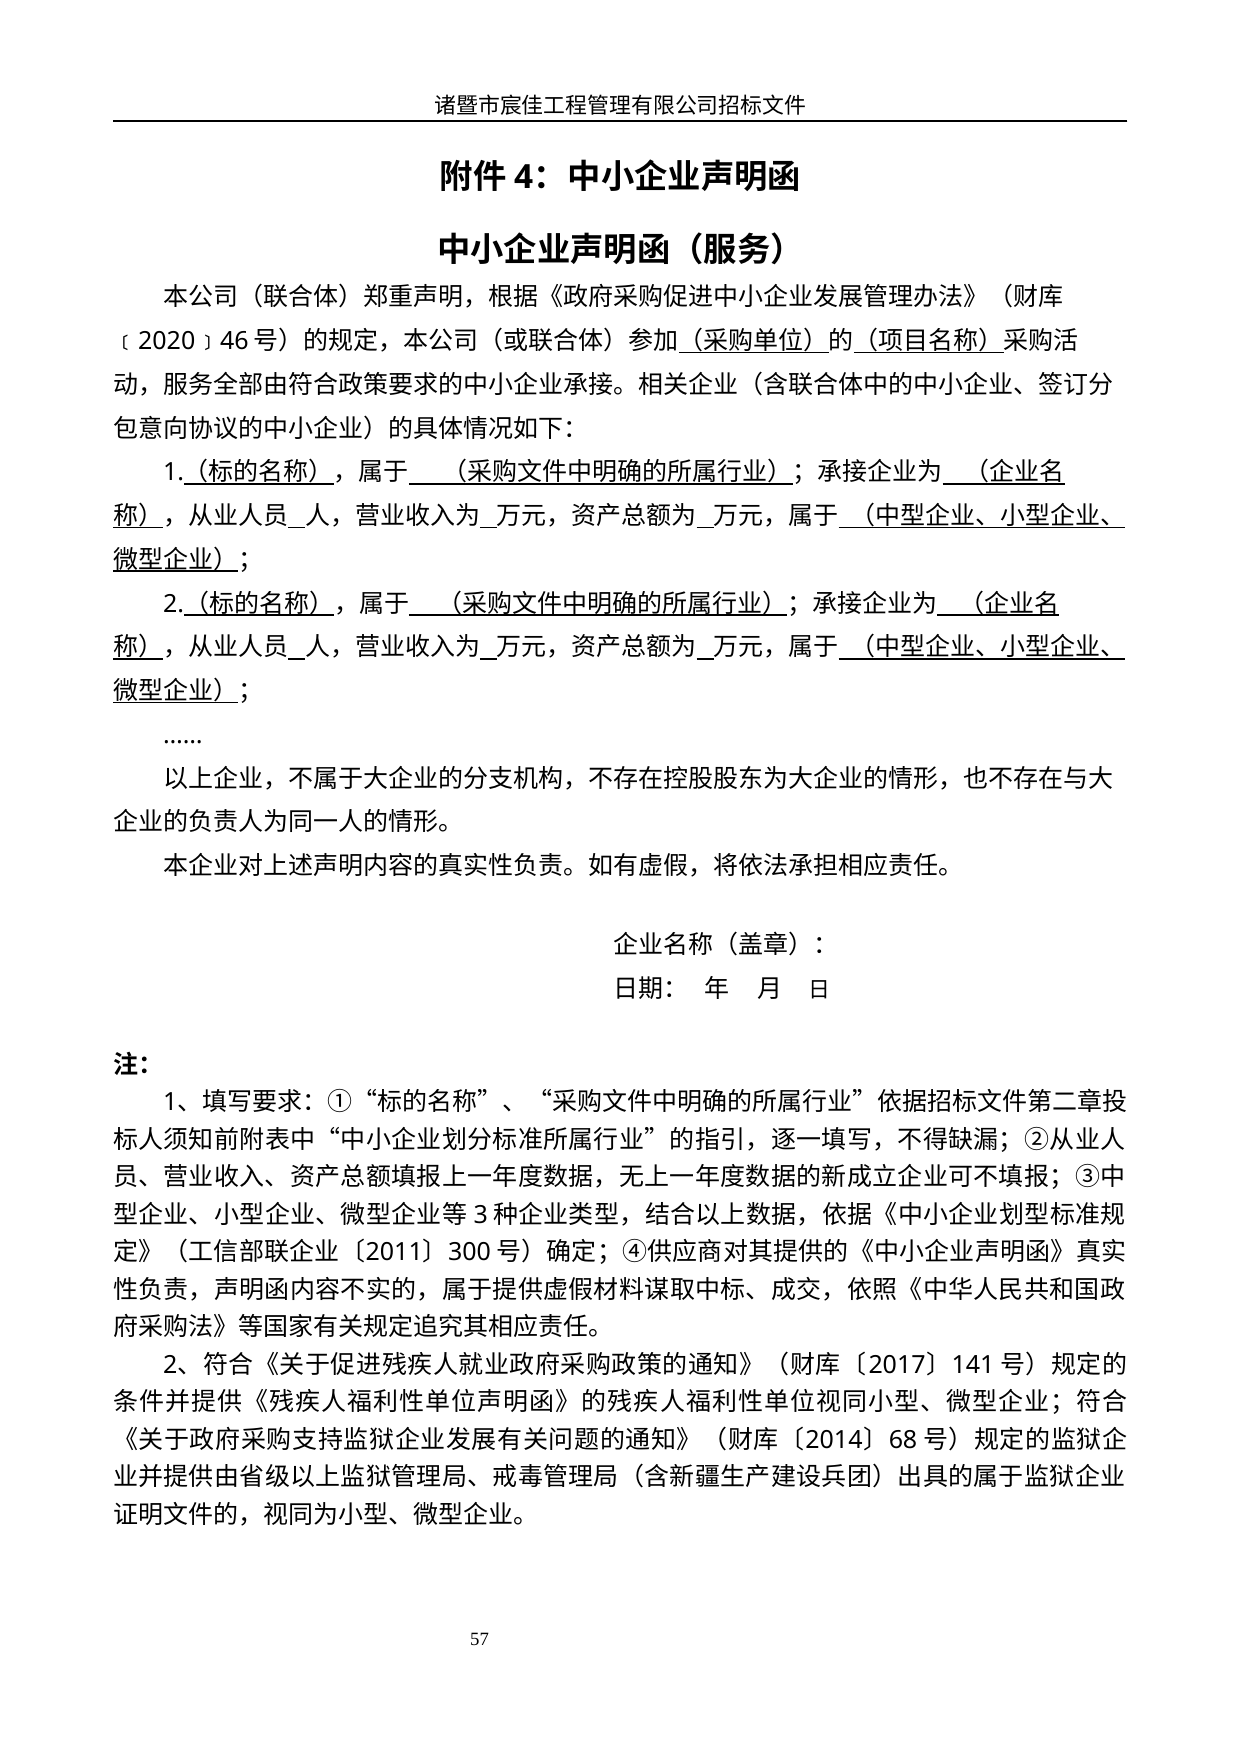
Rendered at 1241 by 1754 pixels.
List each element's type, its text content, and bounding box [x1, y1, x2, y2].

text 中小企业声明函（服务） [113, 223, 1127, 271]
text 1、填写要求：①“标的名称”、“采购文件中明确的所属行业”依据招标文件第二章投标人须知前附表中“中小企业划分标准所属行业”的指引，逐一填写，不得缺漏；②从业人员、营业收入、资产总额填报上一年度数据，无上一年度数据的新成立企业可不填报；③中型企业、小型企业、微型企业等3种企业类型，结合以上数据，依据《中小企业划型标准规定》（工信部联企业〔2011〕300号）确定；④供应商对其提供的《中小企业声明函》真实性负责，声明函内容不实的，属于提供虚假材料谋取中标、成交，依照《中华人民共和国政府采购法》等国家有关规定追究其相应责任。 [113, 1081, 1127, 1343]
text …… [113, 708, 1127, 752]
text 以上企业，不属于大企业的分支机构，不存在控股股东为大企业的情形，也不存在与大企业的负责人为同一人的情形。 [113, 752, 1127, 839]
text 注： [113, 1039, 1127, 1081]
text 1.（标的名称），属于 （采购文件中明确的所属行业）；承接企业为 （企业名称），从业人员 人，营业收入为 万元，资产总额为 万元，属于 （中型企业、小型企业、微型企业）； [113, 446, 1127, 577]
text 2、符合《关于促进残疾人就业政府采购政策的通知》（财库〔2017〕141号）规定的条件并提供《残疾人福利性单位声明函》的残疾人福利性单位视同小型、微型企业；符合《关于政府采购支持监狱企业发展有关问题的通知》（财库〔2014〕68号）规定的监狱企业并提供由省级以上监狱管理局、戒毒管理局（含新疆生产建设兵团）出具的属于监狱企业证明文件的，视同为小型、微型企业。 [113, 1343, 1127, 1531]
text 企业名称（盖章）： [113, 917, 1084, 961]
text 日期： 年 月 日 [113, 961, 1084, 1005]
text 附件4：中小企业声明函 [113, 150, 1127, 198]
text 2.（标的名称），属于 （采购文件中明确的所属行业）；承接企业为 （企业名称），从业人员 人，营业收入为 万元，资产总额为 万元，属于 （中型企业、小型企业、微型企业）； [113, 577, 1127, 708]
text 本企业对上述声明内容的真实性负责。如有虚假，将依法承担相应责任。 [113, 839, 1127, 883]
text 本公司（联合体）郑重声明，根据《政府采购促进中小企业发展管理办法》（财库﹝2020﹞46号）的规定，本公司（或联合体）参加（采购单位）的（项目名称）采购活动，服务全部由符合政策要求的中小企业承接。相关企业（含联合体中的中小企业、签订分包意向协议的中小企业）的具体情况如下： [113, 271, 1127, 446]
